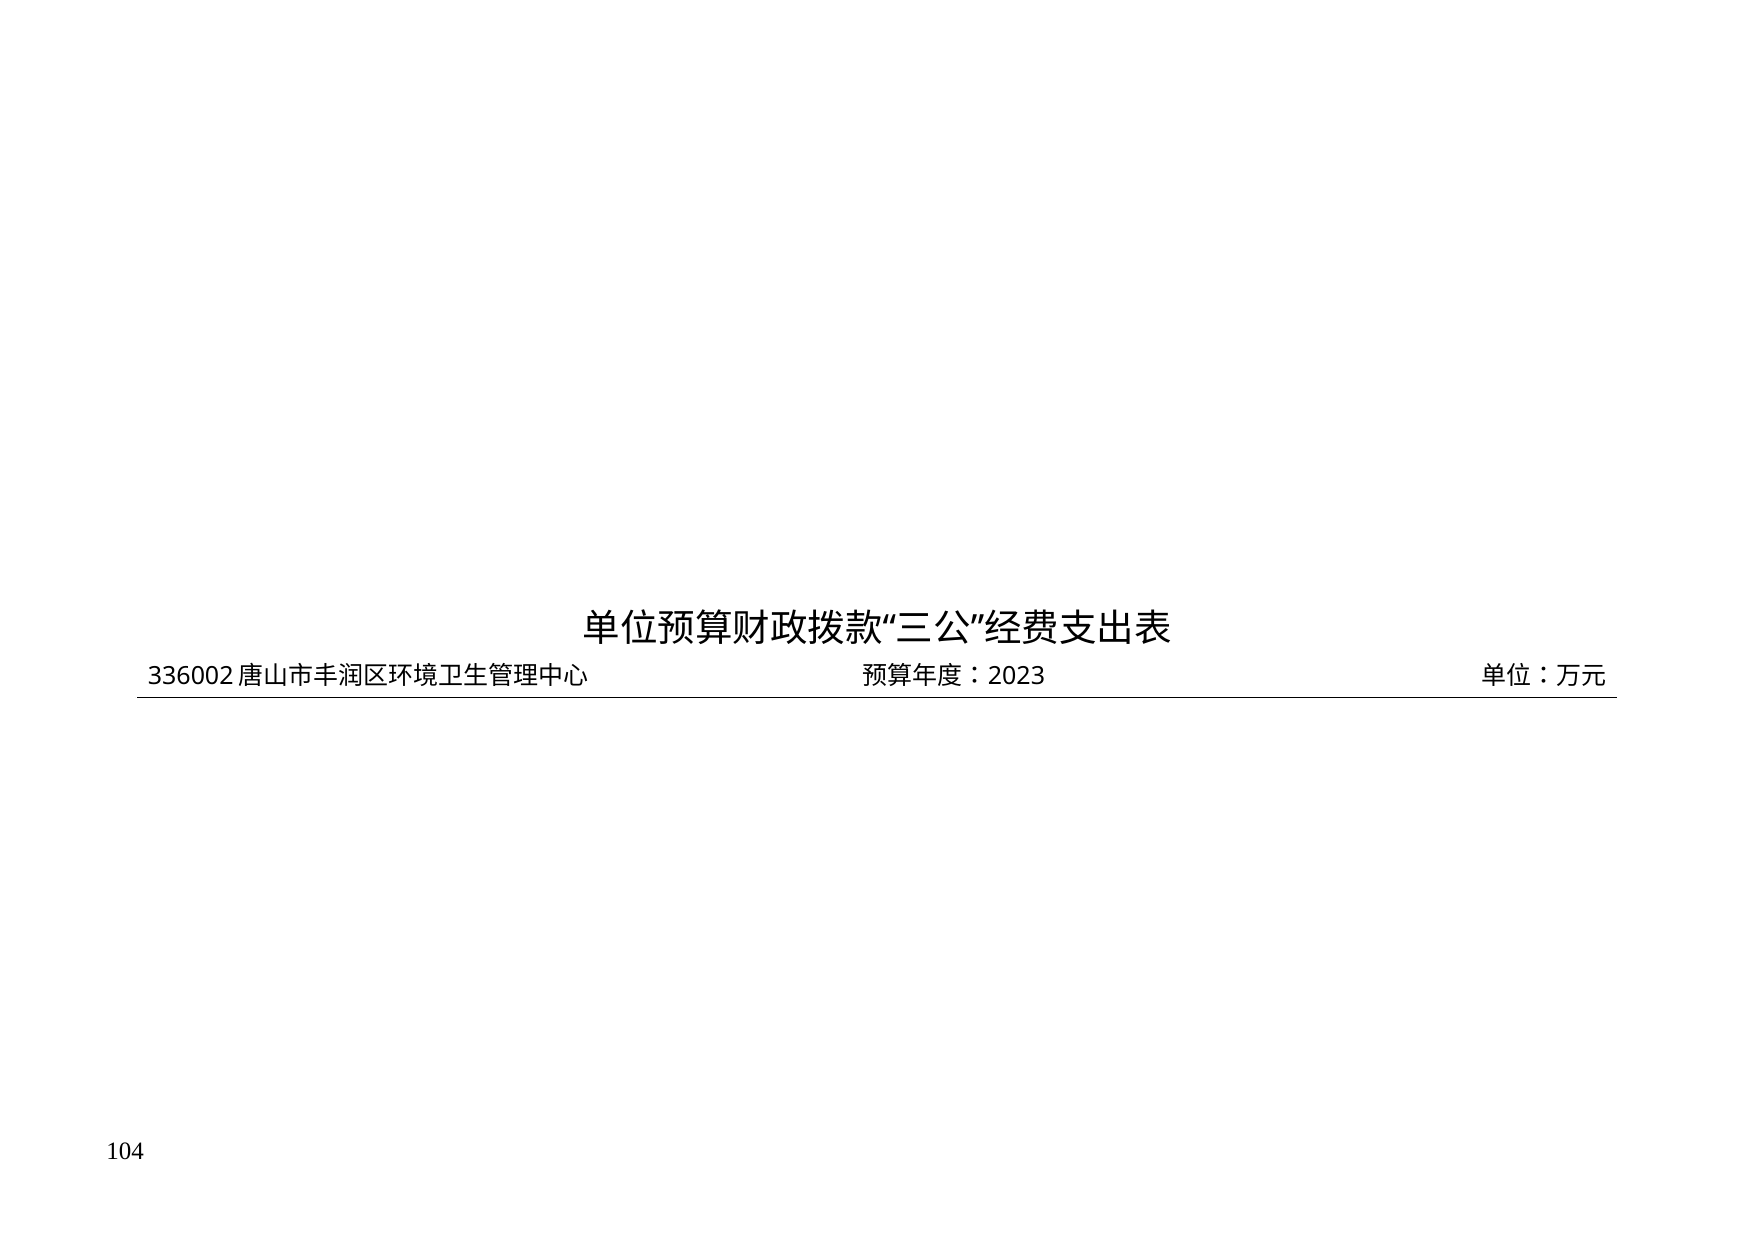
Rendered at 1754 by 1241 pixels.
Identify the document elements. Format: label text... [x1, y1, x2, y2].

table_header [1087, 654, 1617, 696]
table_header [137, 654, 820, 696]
text 单位预算财政拨款“三公”经费支出表 [106, 601, 1648, 652]
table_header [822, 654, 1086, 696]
